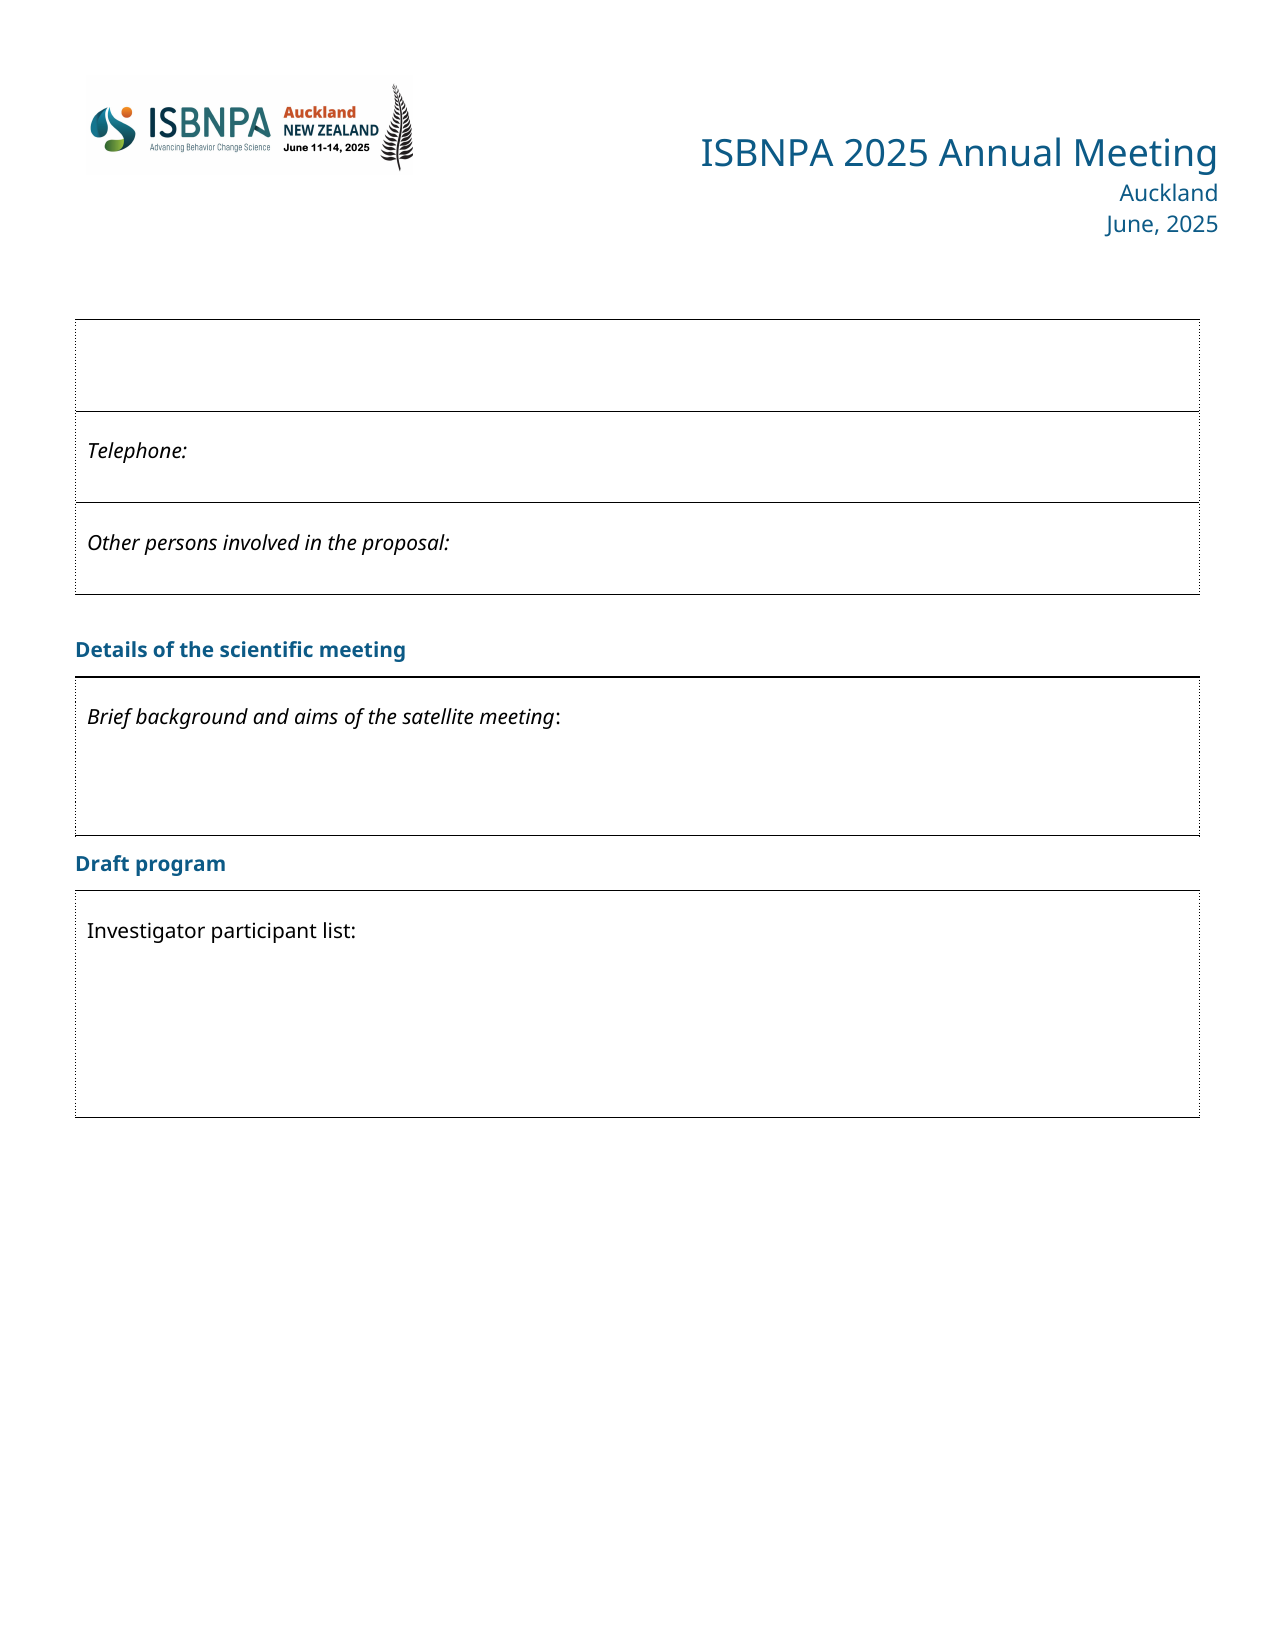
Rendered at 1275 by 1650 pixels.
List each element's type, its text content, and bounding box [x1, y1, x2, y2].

text Draft program [75, 849, 1200, 877]
table_header Investigator participant list: [76, 891, 1199, 1117]
picture [86, 75, 413, 175]
